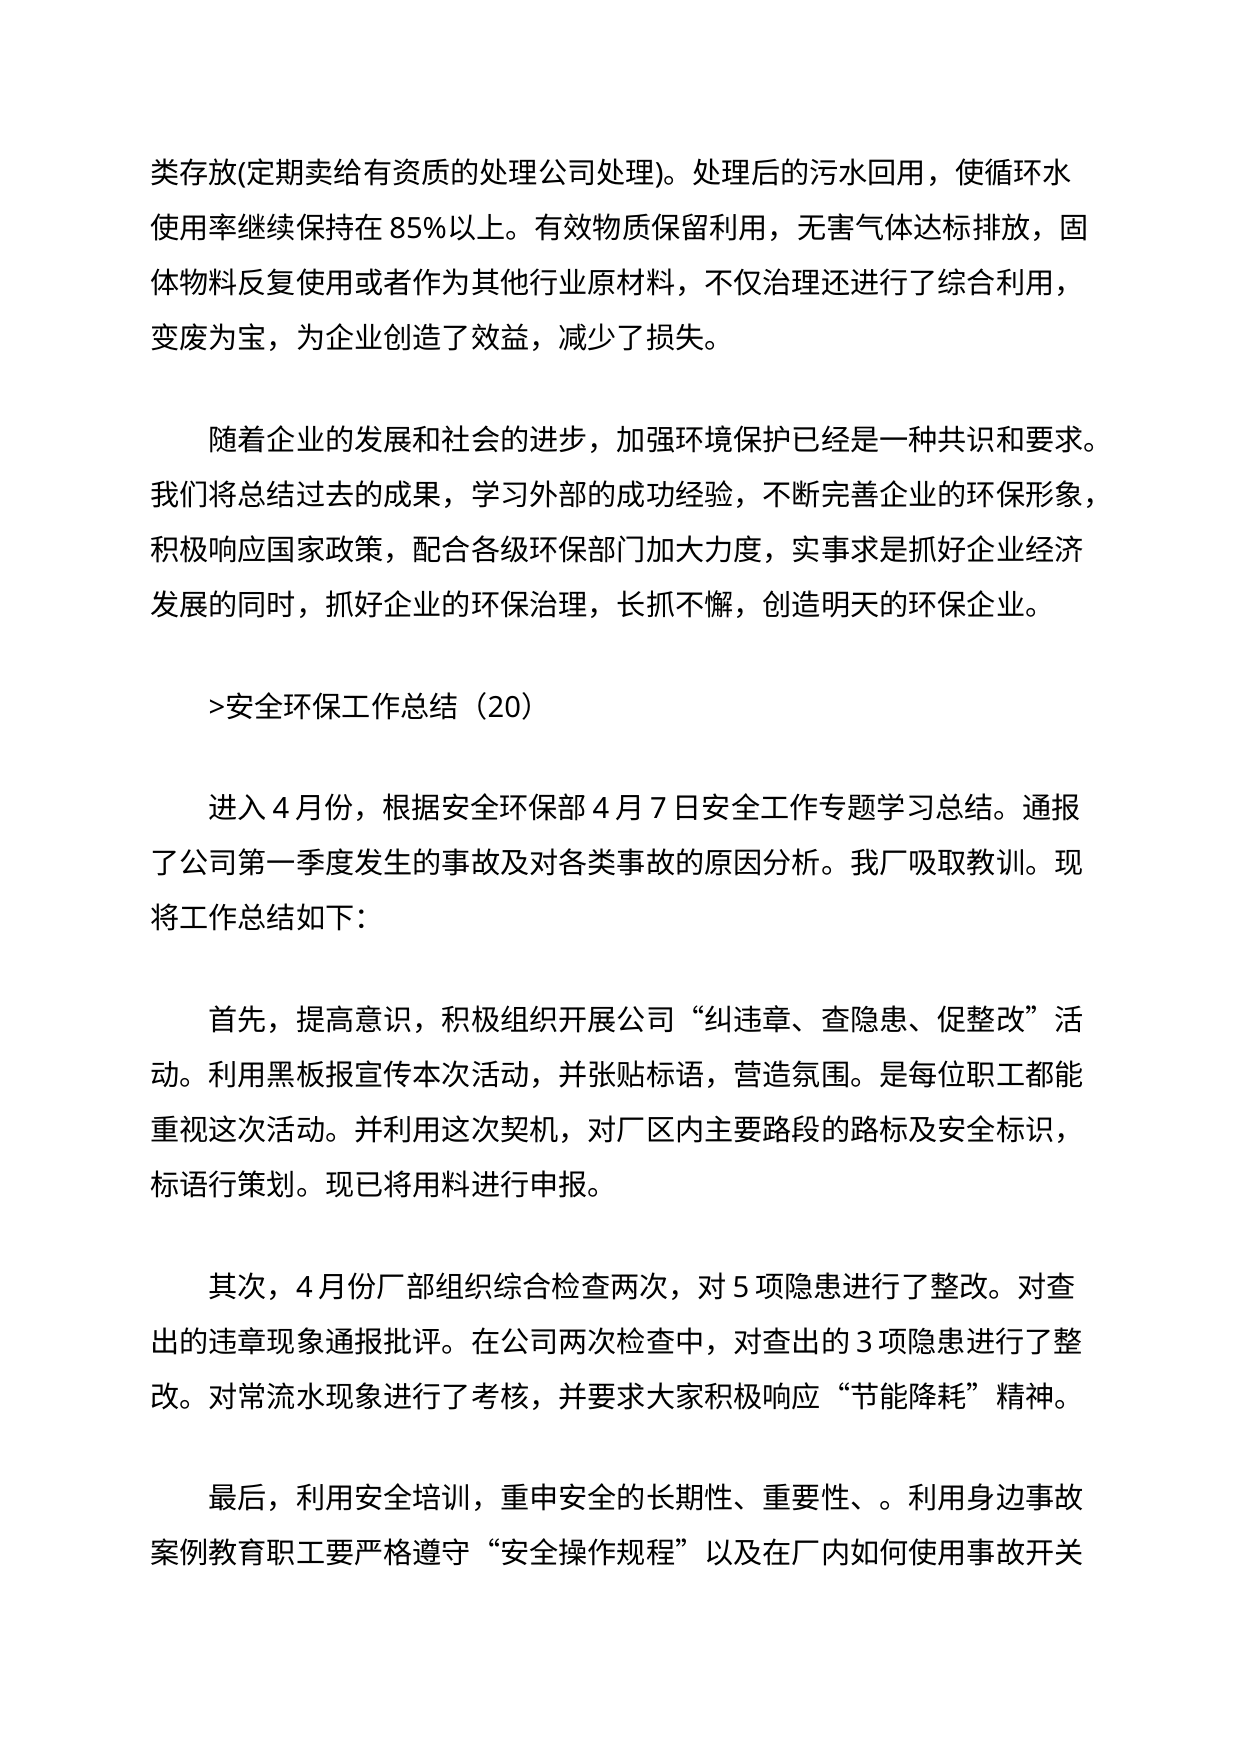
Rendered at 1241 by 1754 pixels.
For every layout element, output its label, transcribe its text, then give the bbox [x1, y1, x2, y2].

text 其次，4月份厂部组织综合检查两次，对5项隐患进行了整改。对查出的违章现象通报批评。在公司两次检查中，对查出的3项隐患进行了整改。对常流水现象进行了考核，并要求大家积极响应“节能降耗”精神。 [150, 1263, 1090, 1416]
text 随着企业的发展和社会的进步，加强环境保护已经是一种共识和要求。我们将总结过去的成果，学习外部的成功经验，不断完善企业的环保形象，积极响应国家政策，配合各级环保部门加大力度，实事求是抓好企业经济发展的同时，抓好企业的环保治理，长抓不懈，创造明天的环保企业。 [150, 417, 1090, 624]
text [150, 150, 1090, 357]
text 首先，提高意识，积极组织开展公司“纠违章、查隐患、促整改”活动。利用黑板报宣传本次活动，并张贴标语，营造氛围。是每位职工都能重视这次活动。并利用这次契机，对厂区内主要路段的路标及安全标识，标语行策划。现已将用料进行申报。 [150, 997, 1090, 1204]
text >安全环保工作总结（20） [150, 683, 1090, 726]
text 进入4月份，根据安全环保部4月7日安全工作专题学习总结。通报了公司第一季度发生的事故及对各类事故的原因分析。我厂吸取教训。现将工作总结如下： [150, 785, 1090, 937]
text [150, 1475, 1090, 1572]
